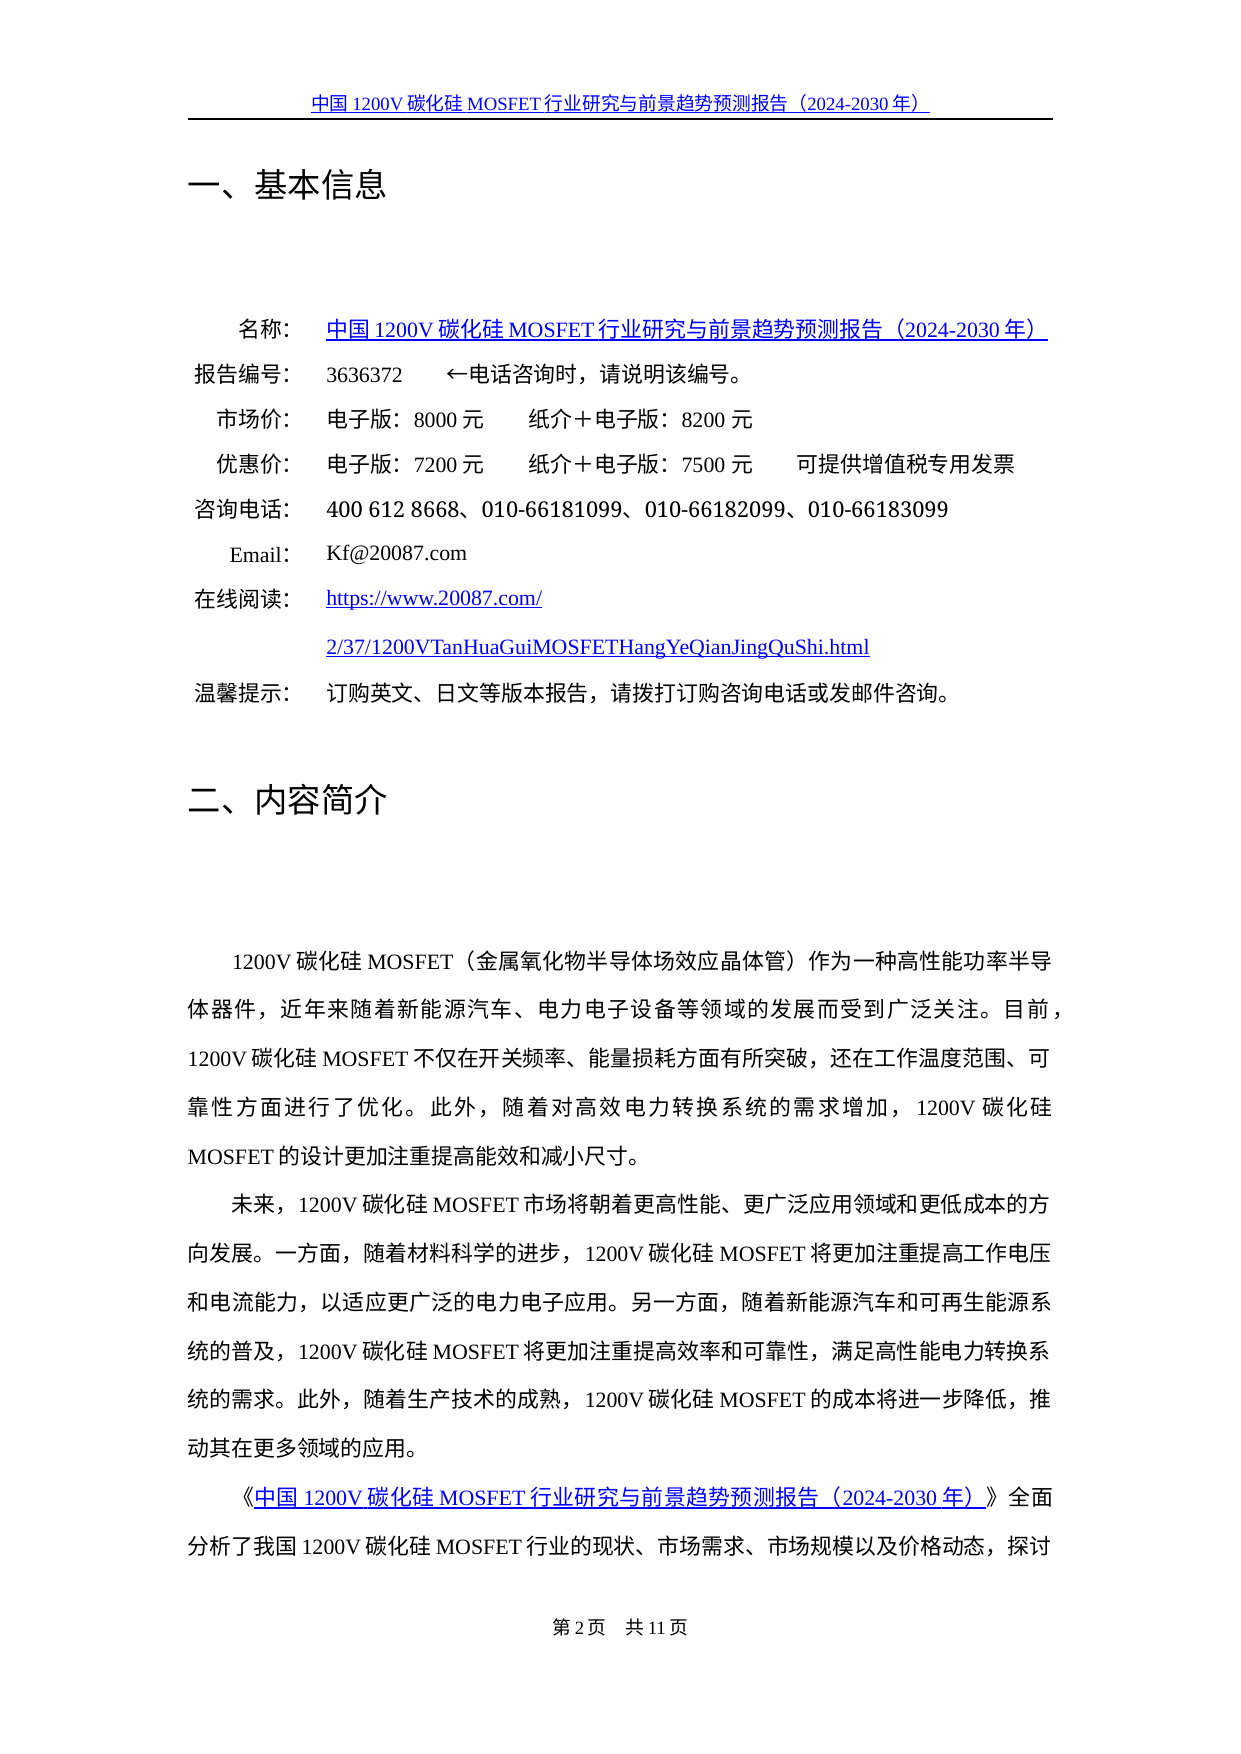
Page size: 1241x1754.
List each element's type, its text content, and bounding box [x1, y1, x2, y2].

table_cell 400 612 8668、010-66181099、010-66182099、010-66183099 [315, 492, 1073, 537]
table_cell Kf@20087.com [315, 537, 1073, 582]
table_cell 订购英文、日文等版本报告，请拨打订购咨询电话或发邮件咨询。 [315, 675, 1073, 720]
table_cell 温馨提示： [167, 675, 315, 720]
table_cell 电子版：7200 元 纸介＋电子版：7500 元 可提供增值税专用发票 [315, 447, 1073, 492]
table_header 中国1200V碳化硅MOSFET行业研究与前景趋势预测报告（2024-2030年） [315, 312, 1073, 357]
table_header 名称： [167, 312, 315, 357]
title 一、基本信息 [187, 150, 1053, 215]
table_cell Email： [167, 537, 315, 582]
table_cell 优惠价： [167, 447, 315, 492]
table_cell [315, 582, 1073, 675]
table_cell 电子版：8000 元 纸介＋电子版：8200 元 [315, 402, 1073, 447]
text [187, 943, 1053, 1561]
title 二、内容简介 [187, 766, 1053, 831]
table_cell 市场价： [167, 402, 315, 447]
table_cell 咨询电话： [167, 492, 315, 537]
table_cell 3636372 ←电话咨询时，请说明该编号。 [315, 357, 1073, 402]
table_cell 在线阅读： [167, 582, 315, 675]
table_cell 报告编号： [167, 357, 315, 402]
